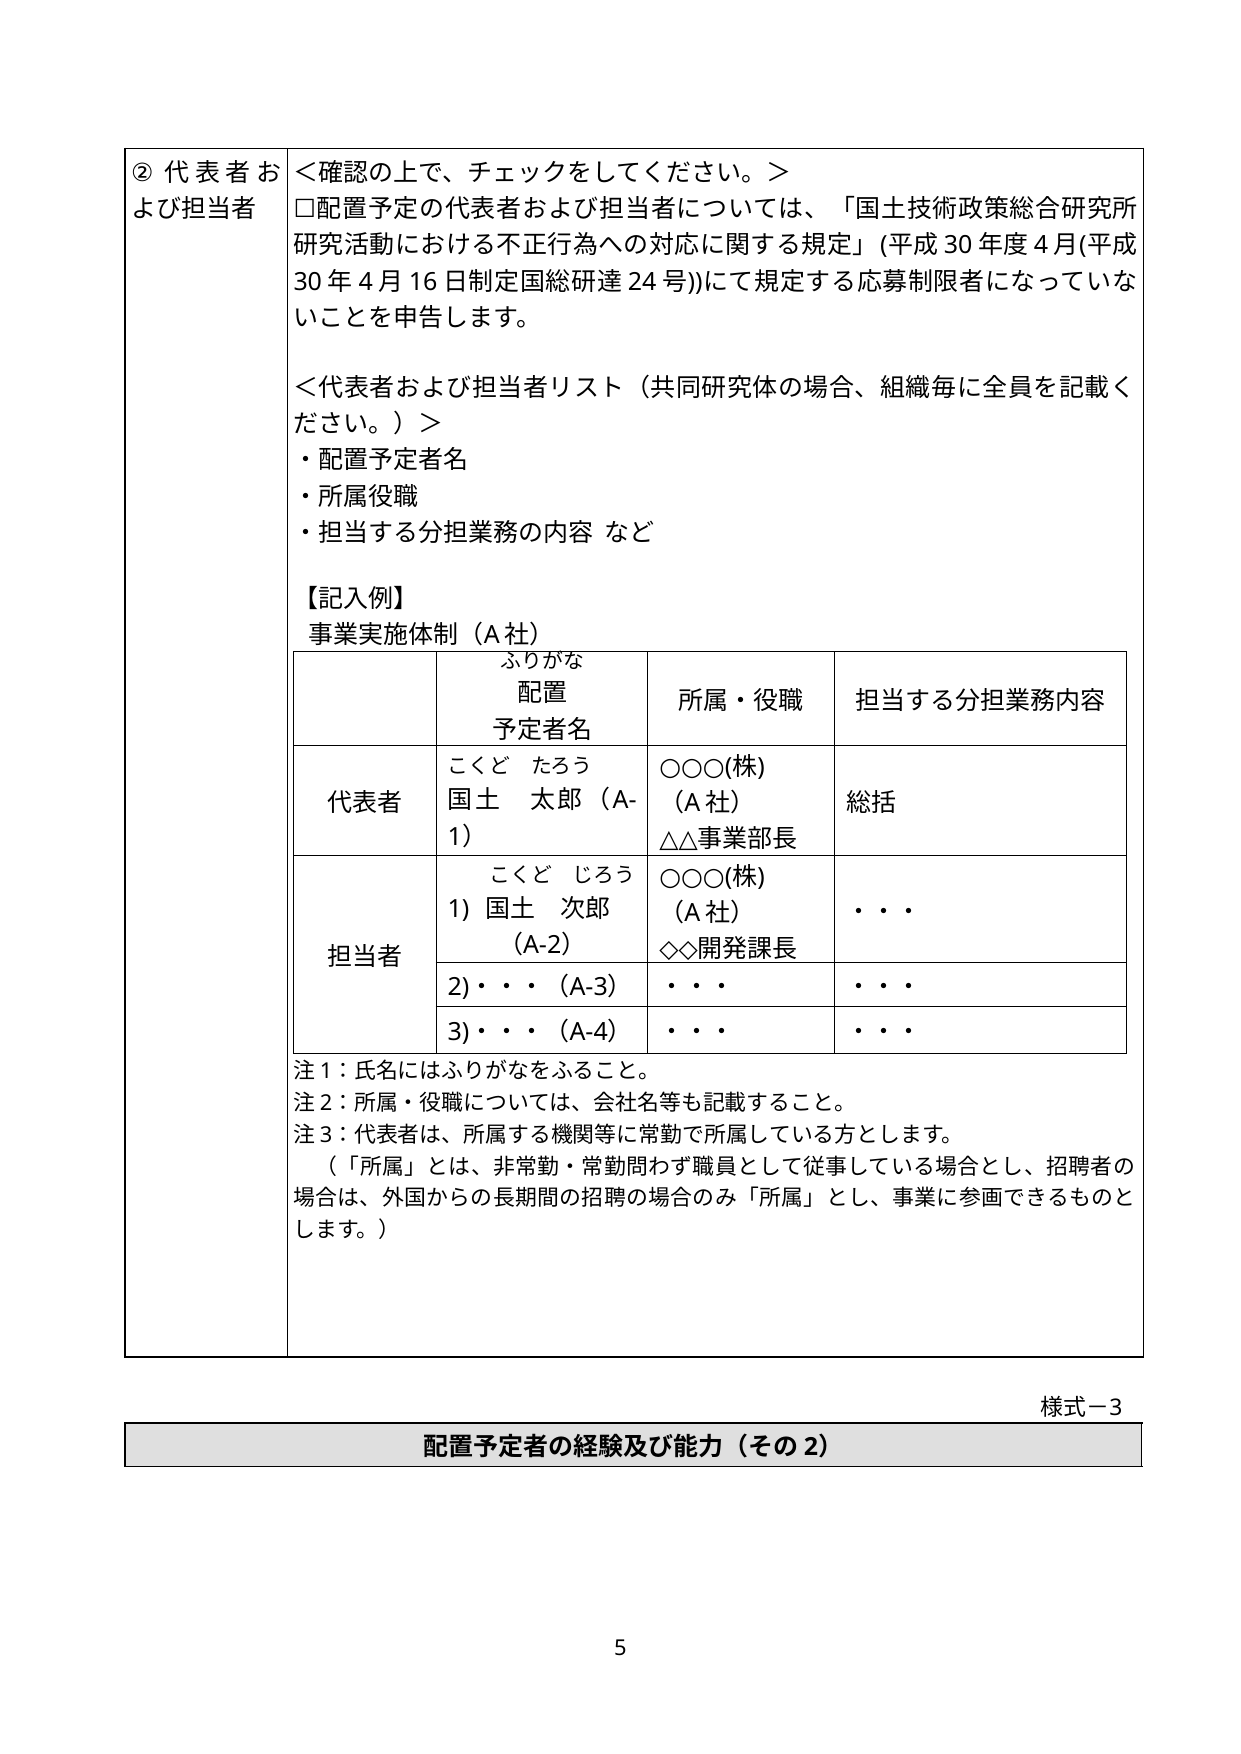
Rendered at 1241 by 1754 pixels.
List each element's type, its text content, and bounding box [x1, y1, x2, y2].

table_header 配置予定者の経験及び能力（その2） [126, 1424, 1141, 1466]
text 様式－3 [118, 1389, 1122, 1422]
table_cell ＜確認の上で、チェックをしてください。＞ 配置予定の代表者および担当者については、「国土技術政策総合研究所研究活動における不正行為への対応に関する規定」(平成30年度4月(平成30年4月16日制定国総研達24号))にて規定する応募制限者になっていないことを申告します。 ＜代表者および担当者リスト（共同研究体の場合、組織毎に全員を記載ください。）＞ ・配置予定者名 ・所属役職 ・担当する分担業務の内容 など 【記入例】 事業実施体制（A社） 注1：氏名にはふりがなをふること。 注2：所属・役職については、会社名等も記載すること。 注3：代表者は、所属する機関等に常勤で所属している方とします。 （「所属」とは、非常勤・常勤問わず職員として従事している場合とし、招聘者の場合は、外国からの長期間の招聘の場合のみ「所属」とし、事業に参画できるものとします。） [288, 149, 1143, 1356]
table_cell ②代表者および担当者 [126, 149, 287, 1356]
